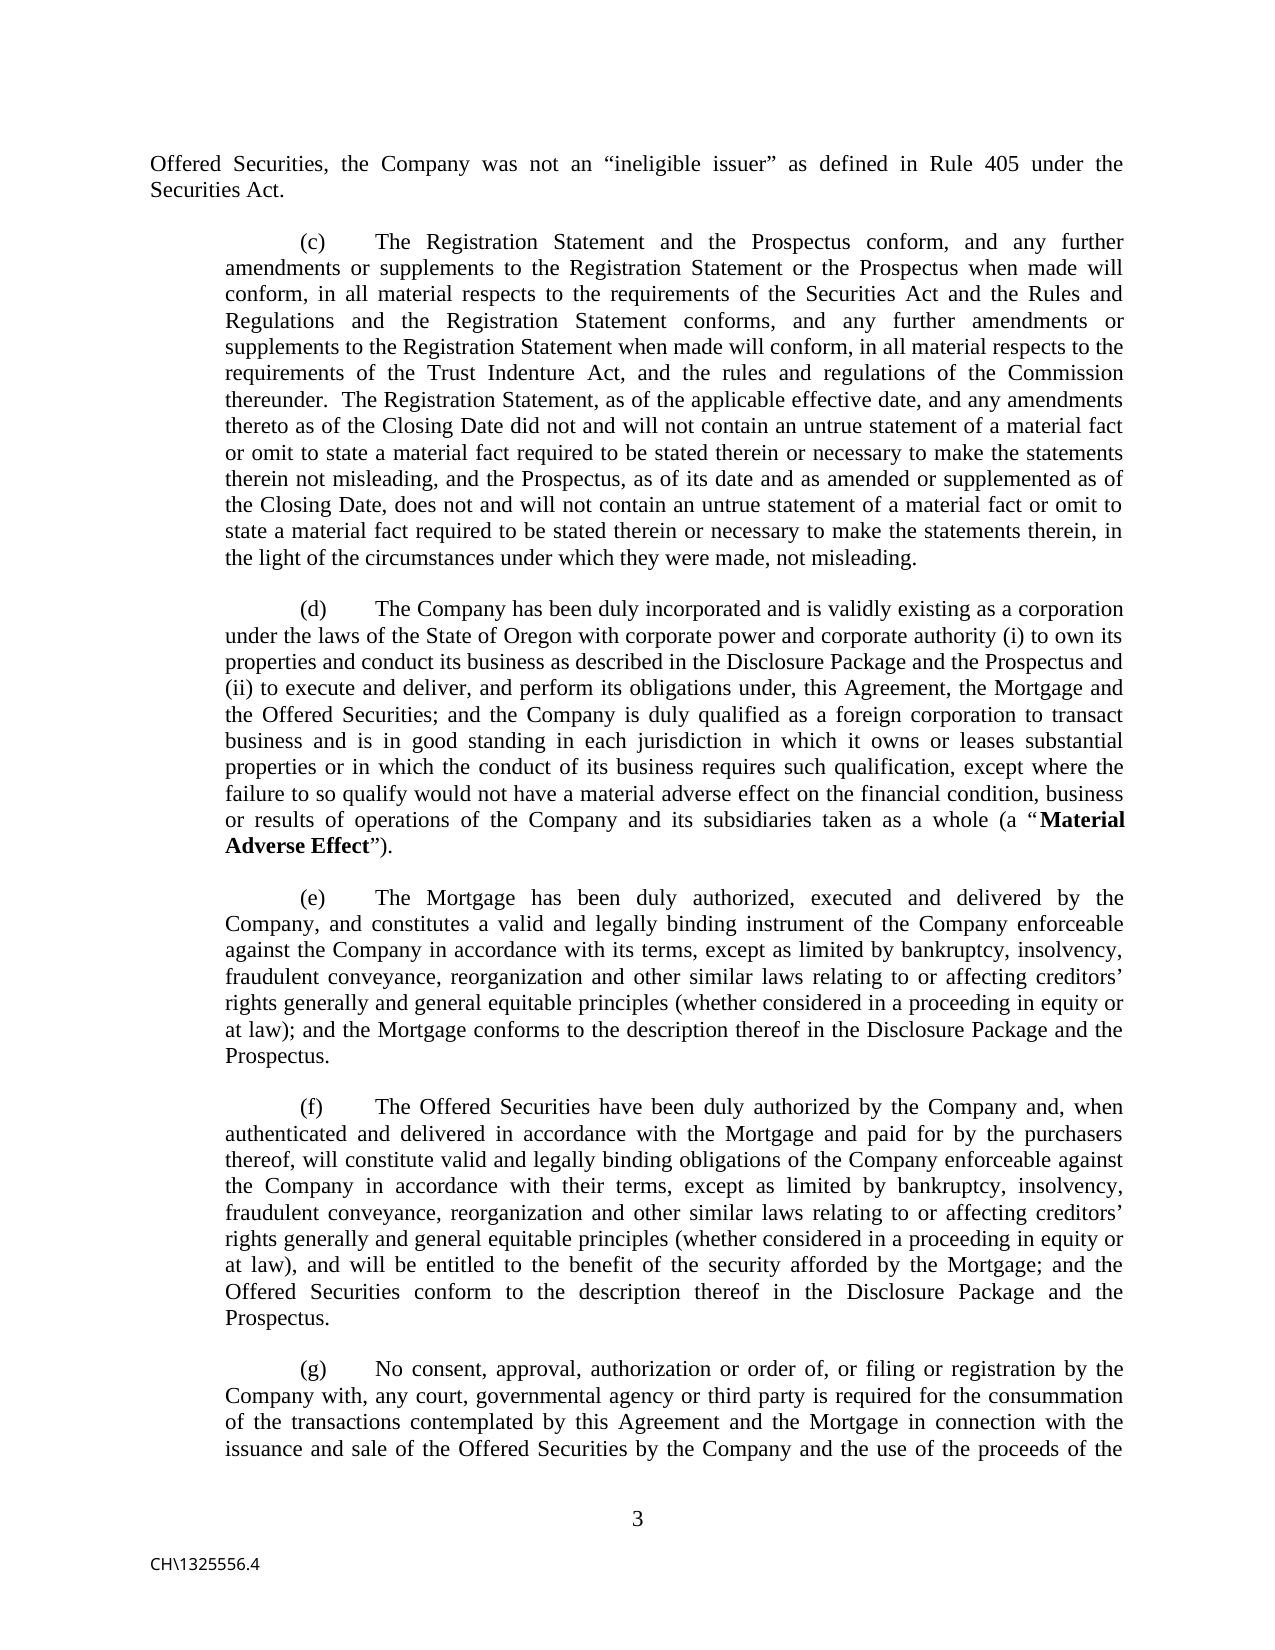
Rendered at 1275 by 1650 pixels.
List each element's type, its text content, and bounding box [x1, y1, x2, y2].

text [150, 150, 1125, 203]
subtitle The Registration Statement and the Prospectus conform, and any further amendments or supplements to the Registration Statement or the Prospectus when made will conform, in all material respects to the requirements of the Securities Act and the Rules and Regulations and the Registration Statement conforms, and any further amendments or supplements to the Registration Statement when made will conform, in all material respects to the requirements of the Trust Indenture Act, and the rules and regulations of the Commission thereunder. The Registration Statement, as of the applicable effective date, and any amendments thereto as of the Closing Date did not and will not contain an untrue statement of a material fact or omit to state a material fact required to be stated therein or necessary to make the statements therein not misleading, and the Prospectus, as of its date and as amended or supplemented as of the Closing Date, does not and will not contain an untrue statement of a material fact or omit to state a material fact required to be stated therein or necessary to make the statements therein, in the light of the circumstances under which they were made, not misleading. [225, 228, 1125, 570]
subtitle The Offered Securities have been duly authorized by the Company and, when authenticated and delivered in accordance with the Mortgage and paid for by the purchasers thereof, will constitute valid and legally binding obligations of the Company enforceable against the Company in accordance with their terms, except as limited by bankruptcy, insolvency, fraudulent conveyance, reorganization and other similar laws relating to or affecting creditors’ rights generally and general equitable principles (whether considered in a proceeding in equity or at law), and will be entitled to the benefit of the security afforded by the Mortgage; and the Offered Securities conform to the description thereof in the Disclosure Package and the Prospectus. [225, 1093, 1125, 1331]
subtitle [225, 1356, 1125, 1461]
subtitle The Mortgage has been duly authorized, executed and delivered by the Company, and constitutes a valid and legally binding instrument of the Company enforceable against the Company in accordance with its terms, except as limited by bankruptcy, insolvency, fraudulent conveyance, reorganization and other similar laws relating to or affecting creditors’ rights generally and general equitable principles (whether considered in a proceeding in equity or at law); and the Mortgage conforms to the description thereof in the Disclosure Package and the Prospectus. [225, 884, 1125, 1068]
subtitle The Company has been duly incorporated and is validly existing as a corporation under the laws of the State of Oregon with corporate power and corporate authority (i) to own its properties and conduct its business as described in the Disclosure Package and the Prospectus and (ii) to execute and deliver, and perform its obligations under, this Agreement, the Mortgage and the Offered Securities; and the Company is duly qualified as a foreign corporation to transact business and is in good standing in each jurisdiction in which it owns or leases substantial properties or in which the conduct of its business requires such qualification, except where the failure to so qualify would not have a material adverse effect on the financial condition, business or results of operations of the Company and its subsidiaries taken as a whole (a “Material Adverse Effect”). [225, 595, 1125, 859]
